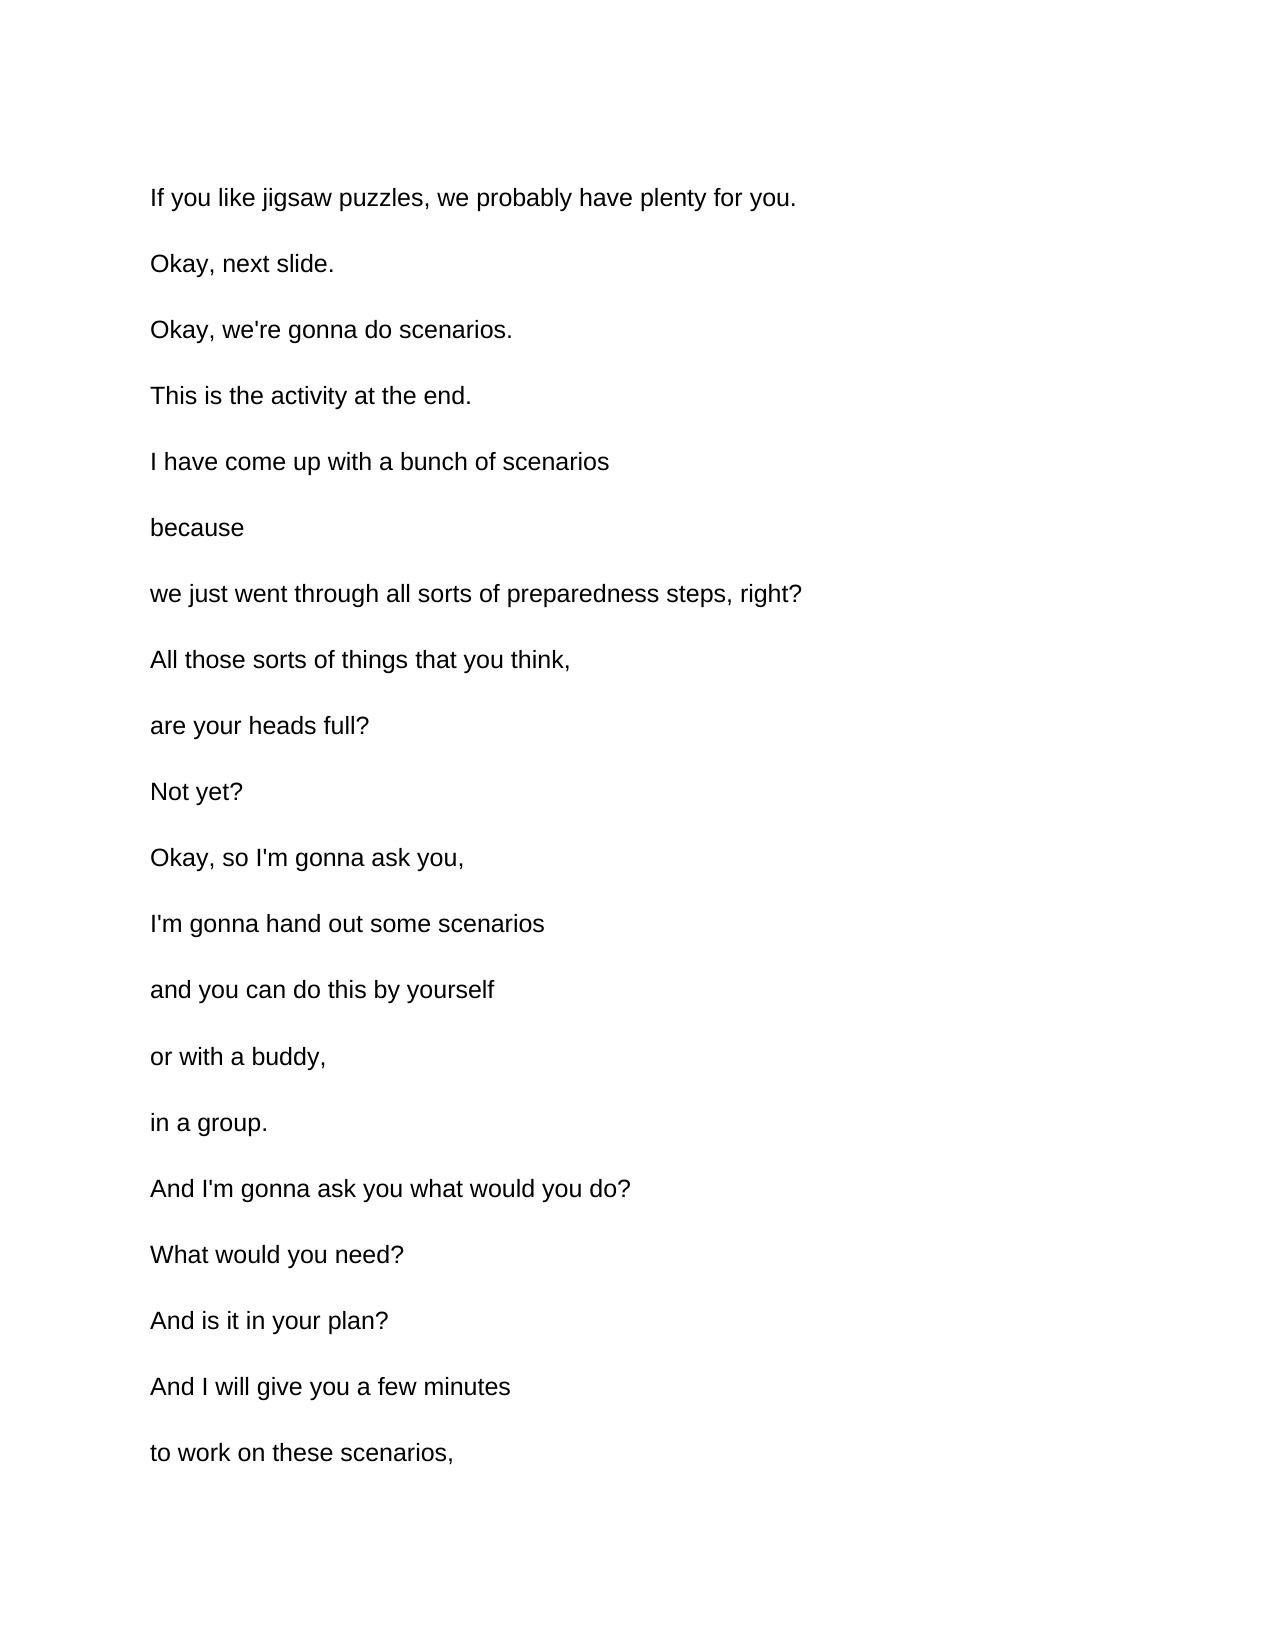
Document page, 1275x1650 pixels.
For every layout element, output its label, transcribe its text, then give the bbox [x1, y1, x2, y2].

text If you like jigsaw puzzles, we probably have plenty for you. [150, 183, 1125, 212]
text to work on these scenarios, [150, 1438, 1125, 1467]
text What would you need? [150, 1240, 1125, 1268]
text All those sorts of things that you think, [150, 645, 1125, 674]
text This is the activity at the end. [150, 381, 1125, 410]
text And I'm gonna ask you what would you do? [150, 1174, 1125, 1202]
text in a group. [150, 1108, 1125, 1136]
text And is it in your plan? [150, 1306, 1125, 1334]
text Not yet? [150, 777, 1125, 806]
text are your heads full? [150, 711, 1125, 740]
text Okay, so I'm gonna ask you, [150, 843, 1125, 872]
text And I will give you a few minutes [150, 1372, 1125, 1401]
text I have come up with a bunch of scenarios [150, 447, 1125, 476]
text we just went through all sorts of preparedness steps, right? [150, 579, 1125, 608]
text because [150, 513, 1125, 542]
text or with a buddy, [150, 1042, 1125, 1070]
text I'm gonna hand out some scenarios [150, 909, 1125, 938]
text Okay, next slide. [150, 249, 1125, 278]
text Okay, we're gonna do scenarios. [150, 315, 1125, 344]
text and you can do this by yourself [150, 976, 1125, 1004]
